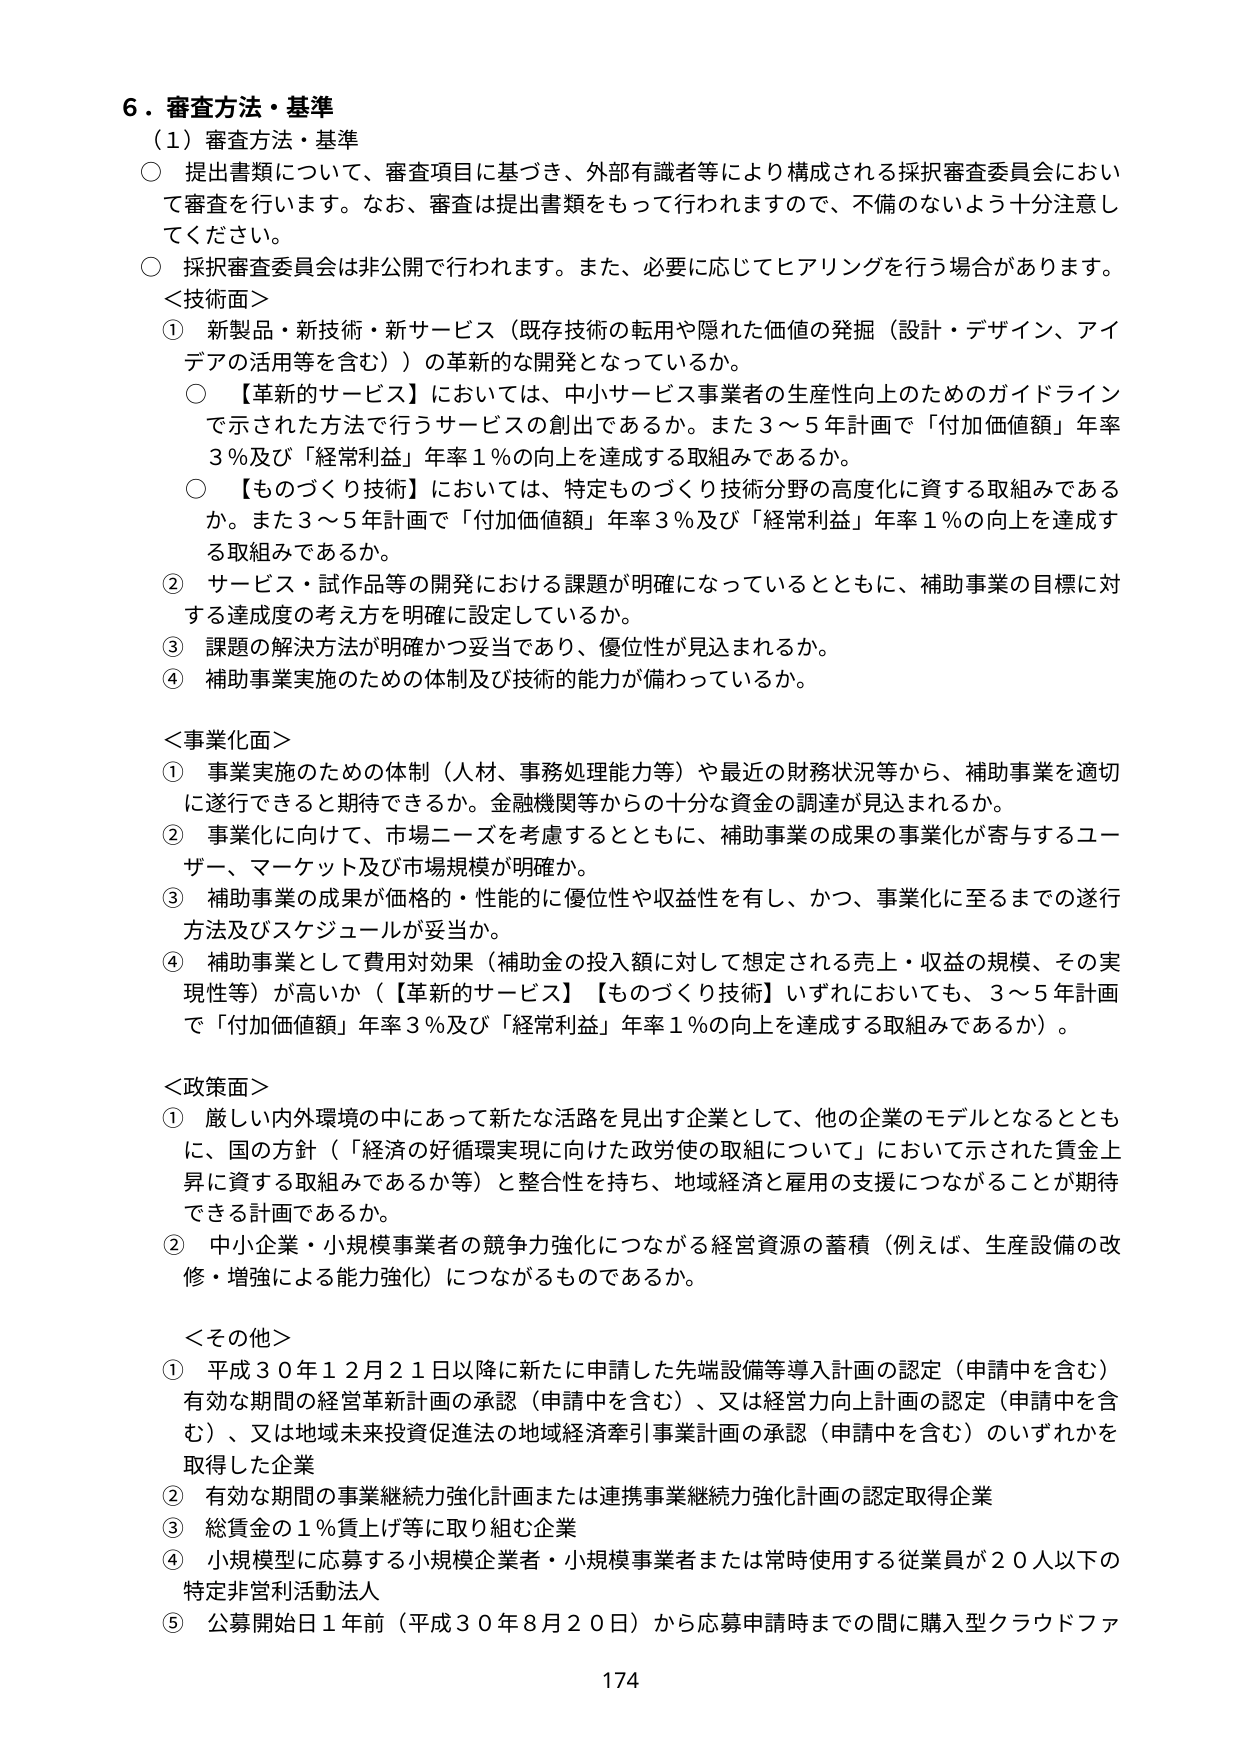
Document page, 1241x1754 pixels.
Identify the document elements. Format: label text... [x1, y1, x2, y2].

text ＜技術面＞ [118, 282, 1098, 313]
text ② サービス・試作品等の開発における課題が明確になっているとともに、補助事業の目標に対する達成度の考え方を明確に設定しているか。 [118, 567, 1122, 630]
text ① 新製品・新技術・新サービス（既存技術の転用や隠れた価値の発掘（設計・デザイン、アイデアの活用等を含む））の革新的な開発となっているか。 [118, 313, 1122, 377]
text ＜事業化面＞ [118, 723, 1122, 755]
text ○ 【革新的サービス】においては、中小サービス事業者の生産性向上のためのガイドラインで示された方法で行うサービスの創出であるか。また３～５年計画で「付加価値額」年率３％及び「経常利益」年率１％の向上を達成する取組みであるか。 [118, 377, 1122, 472]
text ④ 補助事業として費用対効果（補助金の投入額に対して想定される売上・収益の規模、その実現性等）が高いか（【革新的サービス】【ものづくり技術】いずれにおいても、３～５年計画で「付加価値額」年率３％及び「経常利益」年率１％の向上を達成する取組みであるか）。 [118, 945, 1122, 1040]
text ③ 課題の解決方法が明確かつ妥当であり、優位性が見込まれるか。 [118, 630, 1122, 662]
text ① 事業実施のための体制（人材、事務処理能力等）や最近の財務状況等から、補助事業を適切に遂行できると期待できるか。金融機関等からの十分な資金の調達が見込まれるか。 [118, 755, 1122, 818]
text ○ 提出書類について、審査項目に基づき、外部有識者等により構成される採択審査委員会において審査を行います。なお、審査は提出書類をもって行われますので、不備のないよう十分注意してください。 [118, 155, 1122, 250]
text （１）審査方法・基準 [118, 123, 1098, 155]
text ○ 【ものづくり技術】においては、特定ものづくり技術分野の高度化に資する取組みであるか。また３～５年計画で「付加価値額」年率３％及び「経常利益」年率１％の向上を達成する取組みであるか。 [118, 472, 1122, 567]
text ④ 補助事業実施のための体制及び技術的能力が備わっているか。 [118, 662, 1122, 693]
text ② 中小企業・小規模事業者の競争力強化につながる経営資源の蓄積（例えば、生産設備の改修・増強による能力強化）につながるものであるか。 [118, 1228, 1122, 1291]
text ③ 補助事業の成果が価格的・性能的に優位性や収益性を有し、かつ、事業化に至るまでの遂行方法及びスケジュールが妥当か。 [118, 881, 1122, 945]
text ④ 小規模型に応募する小規模企業者・小規模事業者または常時使用する従業員が２０人以下の特定非営利活動法人 [118, 1543, 1122, 1606]
text ① 厳しい内外環境の中にあって新たな活路を見出す企業として、他の企業のモデルとなるとともに、国の方針（「経済の好循環実現に向けた政労使の取組について」において示された賃金上昇に資する取組みであるか等）と整合性を持ち、地域経済と雇用の支援につながることが期待できる計画であるか。 [118, 1101, 1122, 1228]
text ○ 採択審査委員会は非公開で行われます。また、必要に応じてヒアリングを行う場合があります。 [118, 250, 1122, 282]
text ② 事業化に向けて、市場ニーズを考慮するとともに、補助事業の成果の事業化が寄与するユーザー、マーケット及び市場規模が明確か。 [118, 818, 1122, 881]
text ② 有効な期間の事業継続力強化計画または連携事業継続力強化計画の認定取得企業 [118, 1479, 1122, 1511]
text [118, 1606, 1122, 1638]
text ６．審査方法・基準 [118, 89, 1122, 123]
text ＜政策面＞ [118, 1069, 1122, 1101]
text ① 平成３０年１２月２１日以降に新たに申請した先端設備等導入計画の認定（申請中を含む）、有効な期間の経営革新計画の承認（申請中を含む）、又は経営力向上計画の認定（申請中を含む）、又は地域未来投資促進法の地域経済牽引事業計画の承認（申請中を含む）のいずれかを取得した企業 [118, 1353, 1122, 1479]
text ＜その他＞ [118, 1321, 1122, 1353]
text ③ 総賃金の１％賃上げ等に取り組む企業 [118, 1511, 1122, 1543]
